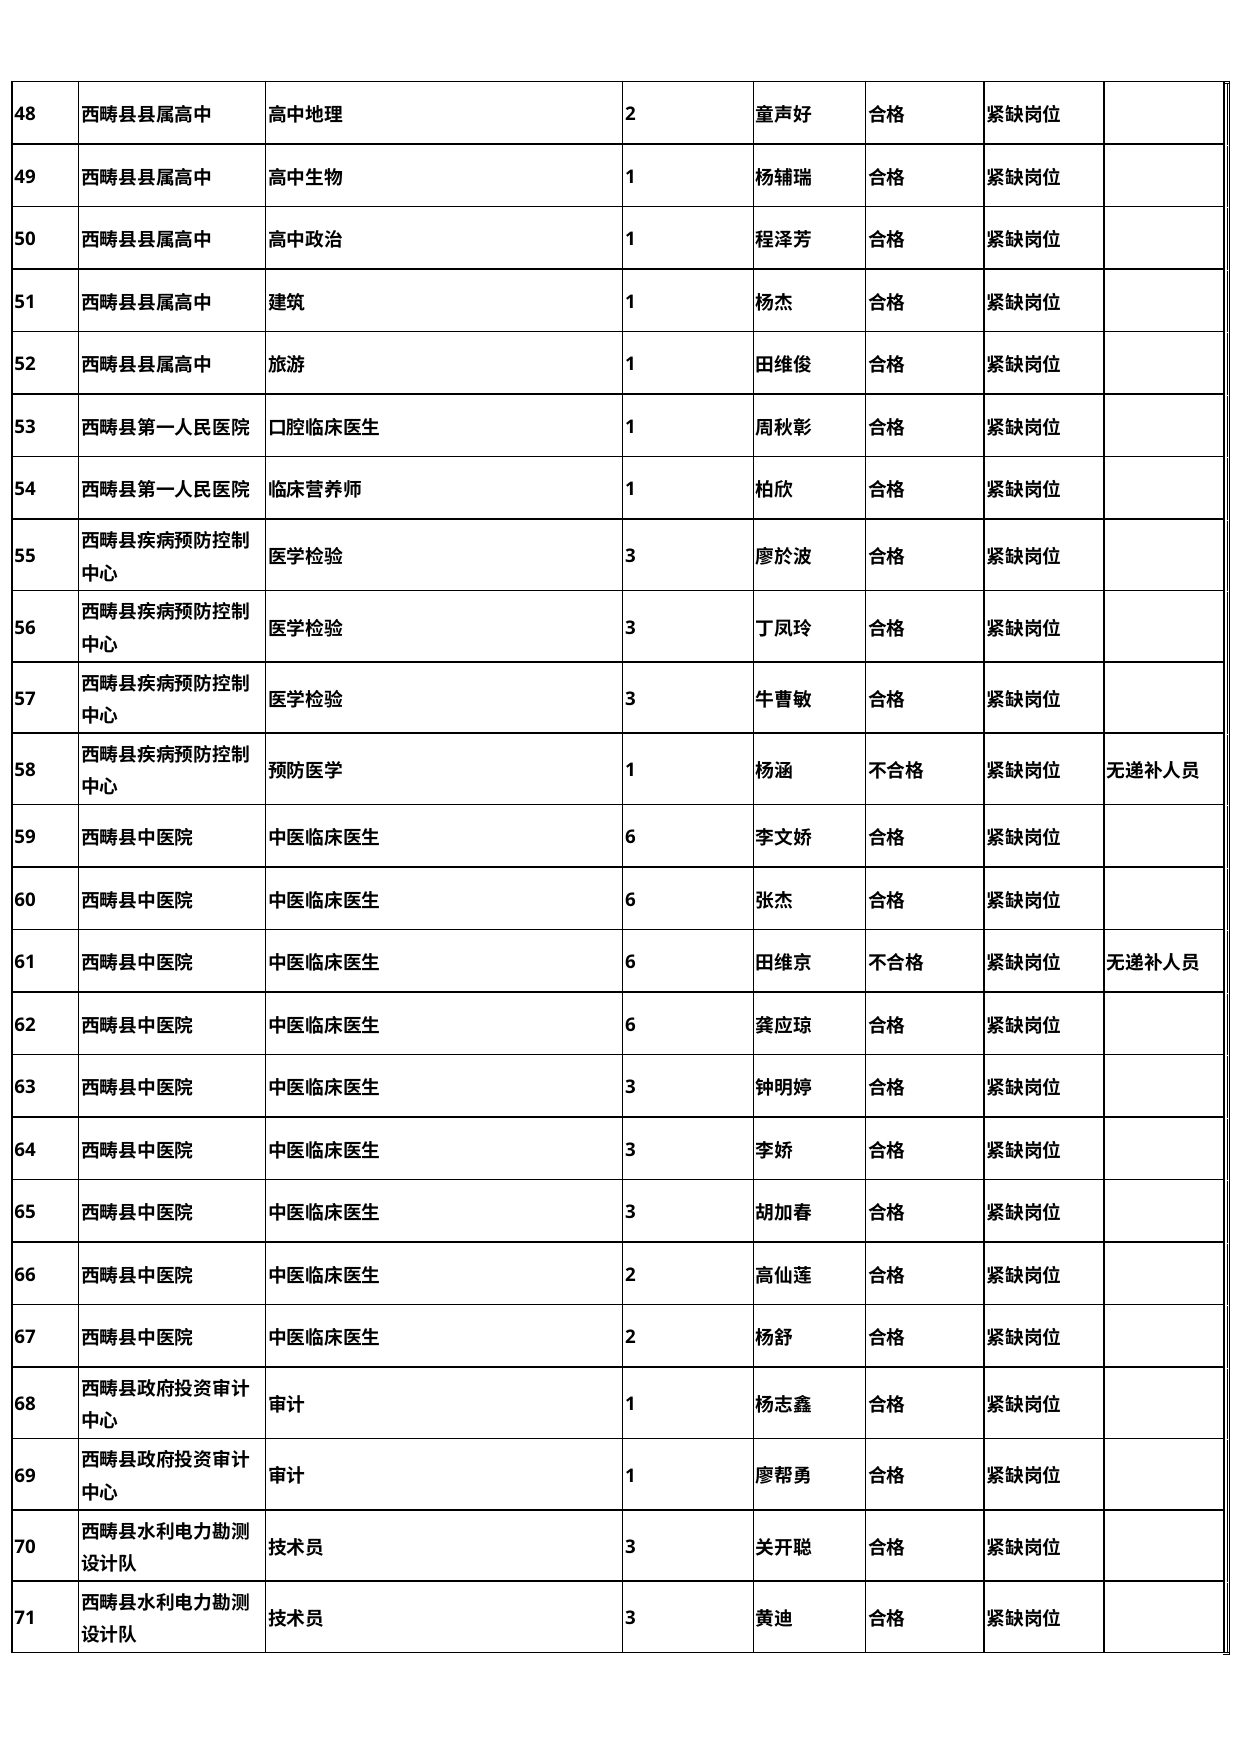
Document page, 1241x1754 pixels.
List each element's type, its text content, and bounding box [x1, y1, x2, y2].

table_cell 技术员 [266, 1511, 622, 1580]
table_cell 53 [13, 395, 78, 456]
table_cell 68 [13, 1368, 78, 1437]
table_cell 紧缺岗位 [985, 332, 1103, 393]
table_cell 紧缺岗位 [985, 1439, 1103, 1509]
table_cell [1105, 993, 1223, 1054]
table_cell 2 [623, 82, 753, 143]
table_cell 1 [623, 145, 753, 206]
table_cell 高仙莲 [754, 1243, 865, 1304]
table_cell 合格 [866, 1582, 983, 1652]
table_cell 西畴县疾病预防控制中心 [79, 663, 265, 732]
table_cell 李文娇 [754, 805, 865, 866]
table_cell [1105, 868, 1223, 929]
table_cell 合格 [866, 145, 983, 206]
table_cell 2 [623, 1243, 753, 1304]
table_cell 紧缺岗位 [985, 805, 1103, 866]
table_cell 合格 [866, 1439, 983, 1509]
table_cell 西畴县县属高中 [79, 145, 265, 206]
table_cell 50 [13, 207, 78, 268]
table_cell [1105, 1055, 1223, 1116]
table_cell 西畴县中医院 [79, 805, 265, 866]
table_cell 西畴县中医院 [79, 993, 265, 1054]
table_cell 1 [623, 332, 753, 393]
table_cell 紧缺岗位 [985, 663, 1103, 732]
table_cell 西畴县水利电力勘测设计队 [79, 1582, 265, 1652]
table_cell 中医临床医生 [266, 1243, 622, 1304]
table_cell 中医临床医生 [266, 1055, 622, 1116]
table_cell 3 [623, 1511, 753, 1580]
table_cell 紧缺岗位 [985, 993, 1103, 1054]
table_cell 童声好 [754, 82, 865, 143]
table_cell 合格 [866, 1180, 983, 1241]
table_cell 69 [13, 1439, 78, 1509]
table_cell 合格 [866, 395, 983, 456]
table_cell 63 [13, 1055, 78, 1116]
table_cell 合格 [866, 457, 983, 518]
table_cell 1 [623, 270, 753, 331]
table_cell 高中地理 [266, 82, 622, 143]
table_cell 3 [623, 520, 753, 589]
table_cell 合格 [866, 332, 983, 393]
table_cell 6 [623, 993, 753, 1054]
table_cell [1105, 1511, 1223, 1580]
table_cell 廖帮勇 [754, 1439, 865, 1509]
table_cell 48 [13, 82, 78, 143]
table_cell 合格 [866, 1055, 983, 1116]
table_cell [1105, 1118, 1223, 1179]
table_cell 合格 [866, 1368, 983, 1437]
table_cell 3 [623, 1055, 753, 1116]
table_cell 合格 [866, 993, 983, 1054]
table_cell 3 [623, 591, 753, 661]
table_cell 牛曹敏 [754, 663, 865, 732]
table_cell 中医临床医生 [266, 1180, 622, 1241]
table_cell [1105, 1368, 1223, 1437]
table_cell 中医临床医生 [266, 993, 622, 1054]
table_cell 紧缺岗位 [985, 1243, 1103, 1304]
table_cell 高中生物 [266, 145, 622, 206]
table_cell 西畴县县属高中 [79, 332, 265, 393]
table_cell 西畴县中医院 [79, 1118, 265, 1179]
table_cell 紧缺岗位 [985, 1511, 1103, 1580]
table_cell 52 [13, 332, 78, 393]
table_cell 西畴县疾病预防控制中心 [79, 520, 265, 589]
table_cell 3 [623, 1118, 753, 1179]
table_cell [1105, 207, 1223, 268]
table_cell [1105, 591, 1223, 661]
table_cell 紧缺岗位 [985, 734, 1103, 804]
table_cell 1 [623, 734, 753, 804]
table_cell [1105, 1439, 1223, 1509]
table_cell 西畴县中医院 [79, 1305, 265, 1366]
table_cell 中医临床医生 [266, 1305, 622, 1366]
table_cell 不合格 [866, 930, 983, 991]
table_cell 65 [13, 1180, 78, 1241]
table_cell 1 [623, 1439, 753, 1509]
table_cell 黄迪 [754, 1582, 865, 1652]
table_cell 54 [13, 457, 78, 518]
table_cell 51 [13, 270, 78, 331]
table_cell 旅游 [266, 332, 622, 393]
table_cell [1105, 1305, 1223, 1366]
table_cell 西畴县中医院 [79, 868, 265, 929]
table_cell 1 [623, 457, 753, 518]
table_cell 6 [623, 868, 753, 929]
table_cell 杨杰 [754, 270, 865, 331]
table_cell 预防医学 [266, 734, 622, 804]
table_cell [1105, 332, 1223, 393]
table_cell [1105, 395, 1223, 456]
table_cell 1 [623, 1368, 753, 1437]
table_cell 审计 [266, 1439, 622, 1509]
table_cell 西畴县第一人民医院 [79, 457, 265, 518]
table_cell 杨舒 [754, 1305, 865, 1366]
table_cell 中医临床医生 [266, 930, 622, 991]
table_cell 杨辅瑞 [754, 145, 865, 206]
table_cell 紧缺岗位 [985, 457, 1103, 518]
table_cell 紧缺岗位 [985, 395, 1103, 456]
table_cell 杨涵 [754, 734, 865, 804]
table_cell 中医临床医生 [266, 1118, 622, 1179]
table_cell [1105, 1180, 1223, 1241]
table_cell 张杰 [754, 868, 865, 929]
table_cell 71 [13, 1582, 78, 1652]
table_cell 49 [13, 145, 78, 206]
table_cell 建筑 [266, 270, 622, 331]
table_cell 合格 [866, 207, 983, 268]
table_cell 合格 [866, 1511, 983, 1580]
table_cell 西畴县中医院 [79, 1243, 265, 1304]
table_cell 紧缺岗位 [985, 1582, 1103, 1652]
table_cell 合格 [866, 1305, 983, 1366]
table_cell 中医临床医生 [266, 868, 622, 929]
table_cell 廖於波 [754, 520, 865, 589]
table_cell 无递补人员 [1105, 930, 1223, 991]
table_cell 60 [13, 868, 78, 929]
table_cell 丁凤玲 [754, 591, 865, 661]
table_cell 紧缺岗位 [985, 145, 1103, 206]
table_cell 合格 [866, 805, 983, 866]
table_cell [1105, 1582, 1223, 1652]
table_cell 口腔临床医生 [266, 395, 622, 456]
table_cell 紧缺岗位 [985, 1055, 1103, 1116]
table_cell 2 [623, 1305, 753, 1366]
table_cell 紧缺岗位 [985, 520, 1103, 589]
table_cell 田维京 [754, 930, 865, 991]
table_cell 西畴县疾病预防控制中心 [79, 591, 265, 661]
table_cell 紧缺岗位 [985, 1180, 1103, 1241]
table_cell 柏欣 [754, 457, 865, 518]
table_cell 紧缺岗位 [985, 591, 1103, 661]
table_cell 紧缺岗位 [985, 82, 1103, 143]
table_cell 6 [623, 805, 753, 866]
table_cell 70 [13, 1511, 78, 1580]
table_cell 3 [623, 663, 753, 732]
table_cell 无递补人员 [1105, 734, 1223, 804]
table_cell [1105, 663, 1223, 732]
table_cell 合格 [866, 82, 983, 143]
table_cell [1105, 520, 1223, 589]
table_cell 审计 [266, 1368, 622, 1437]
table_cell 田维俊 [754, 332, 865, 393]
table_cell 56 [13, 591, 78, 661]
table_cell 西畴县县属高中 [79, 207, 265, 268]
table_cell 66 [13, 1243, 78, 1304]
table_cell 62 [13, 993, 78, 1054]
table_cell 64 [13, 1118, 78, 1179]
table_cell 医学检验 [266, 663, 622, 732]
table_cell 龚应琼 [754, 993, 865, 1054]
table_cell 中医临床医生 [266, 805, 622, 866]
table_cell 59 [13, 805, 78, 866]
table_cell 紧缺岗位 [985, 1305, 1103, 1366]
table_cell 西畴县政府投资审计中心 [79, 1368, 265, 1437]
table_cell 技术员 [266, 1582, 622, 1652]
table_cell 西畴县第一人民医院 [79, 395, 265, 456]
table_cell 合格 [866, 868, 983, 929]
table_cell 西畴县政府投资审计中心 [79, 1439, 265, 1509]
table_cell 西畴县疾病预防控制中心 [79, 734, 265, 804]
table_cell 61 [13, 930, 78, 991]
table_cell 高中政治 [266, 207, 622, 268]
table_cell 合格 [866, 520, 983, 589]
table_cell 紧缺岗位 [985, 207, 1103, 268]
table_cell 程泽芳 [754, 207, 865, 268]
table_cell 58 [13, 734, 78, 804]
table_cell 6 [623, 930, 753, 991]
table_cell 1 [623, 207, 753, 268]
table_cell 钟明婷 [754, 1055, 865, 1116]
table_cell 合格 [866, 270, 983, 331]
table_cell 关开聪 [754, 1511, 865, 1580]
table_cell [1105, 145, 1223, 206]
table_cell 合格 [866, 1118, 983, 1179]
table_cell 西畴县县属高中 [79, 270, 265, 331]
table_cell [1105, 1243, 1223, 1304]
table_cell [1105, 82, 1223, 143]
table_cell 医学检验 [266, 520, 622, 589]
table_cell 紧缺岗位 [985, 270, 1103, 331]
table_cell 西畴县中医院 [79, 1180, 265, 1241]
table_cell 不合格 [866, 734, 983, 804]
table_cell 合格 [866, 591, 983, 661]
table_cell [1105, 457, 1223, 518]
table_cell 胡加春 [754, 1180, 865, 1241]
table_cell 李娇 [754, 1118, 865, 1179]
table_cell 西畴县中医院 [79, 1055, 265, 1116]
table_cell 周秋彰 [754, 395, 865, 456]
table_cell [1105, 270, 1223, 331]
table_cell 紧缺岗位 [985, 930, 1103, 991]
table_cell 西畴县中医院 [79, 930, 265, 991]
table_cell 临床营养师 [266, 457, 622, 518]
table_cell 合格 [866, 663, 983, 732]
table_cell 西畴县水利电力勘测设计队 [79, 1511, 265, 1580]
table_cell [1105, 805, 1223, 866]
table_cell 57 [13, 663, 78, 732]
table_cell 1 [623, 395, 753, 456]
table_cell 西畴县县属高中 [79, 82, 265, 143]
table_cell 紧缺岗位 [985, 1368, 1103, 1437]
table_cell 合格 [866, 1243, 983, 1304]
table_cell 55 [13, 520, 78, 589]
table_cell 紧缺岗位 [985, 868, 1103, 929]
table_cell 杨志鑫 [754, 1368, 865, 1437]
table_cell 3 [623, 1582, 753, 1652]
table_cell 3 [623, 1180, 753, 1241]
table_cell 医学检验 [266, 591, 622, 661]
table_cell 紧缺岗位 [985, 1118, 1103, 1179]
table_cell 67 [13, 1305, 78, 1366]
